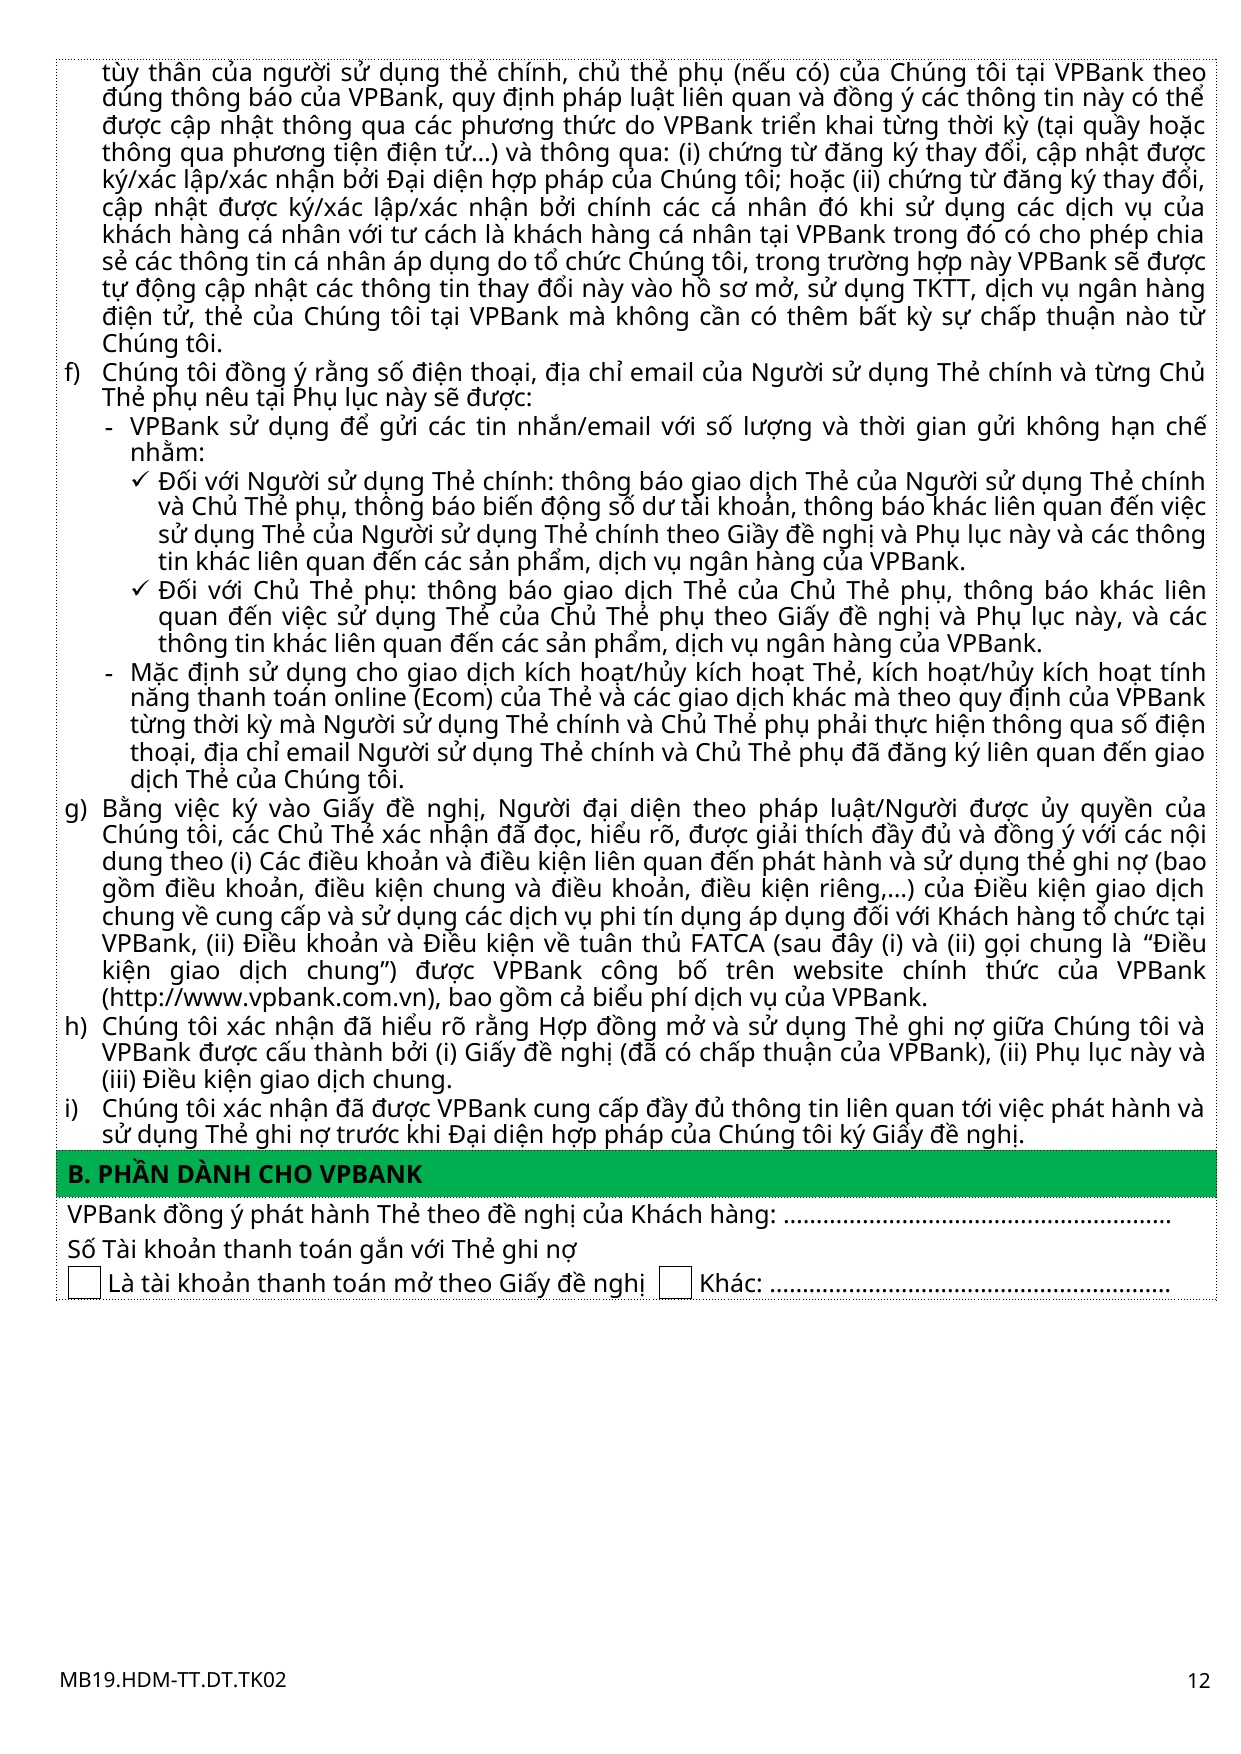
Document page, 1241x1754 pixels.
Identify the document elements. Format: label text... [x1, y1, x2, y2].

table_cell VPBank đồng ý phát hành Thẻ theo đề nghị của Khách hàng: ………………………………..………………… Số Tài khoản thanh toán gắn với Thẻ ghi nợ Là tài khoản thanh toán mở theo Giấy đề nghị Khác: ………………………….………………………… [56, 1197, 1217, 1299]
table_cell B. PHẦN DÀNH CHO VPBANK [56, 1150, 1217, 1197]
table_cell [56, 59, 1217, 1150]
